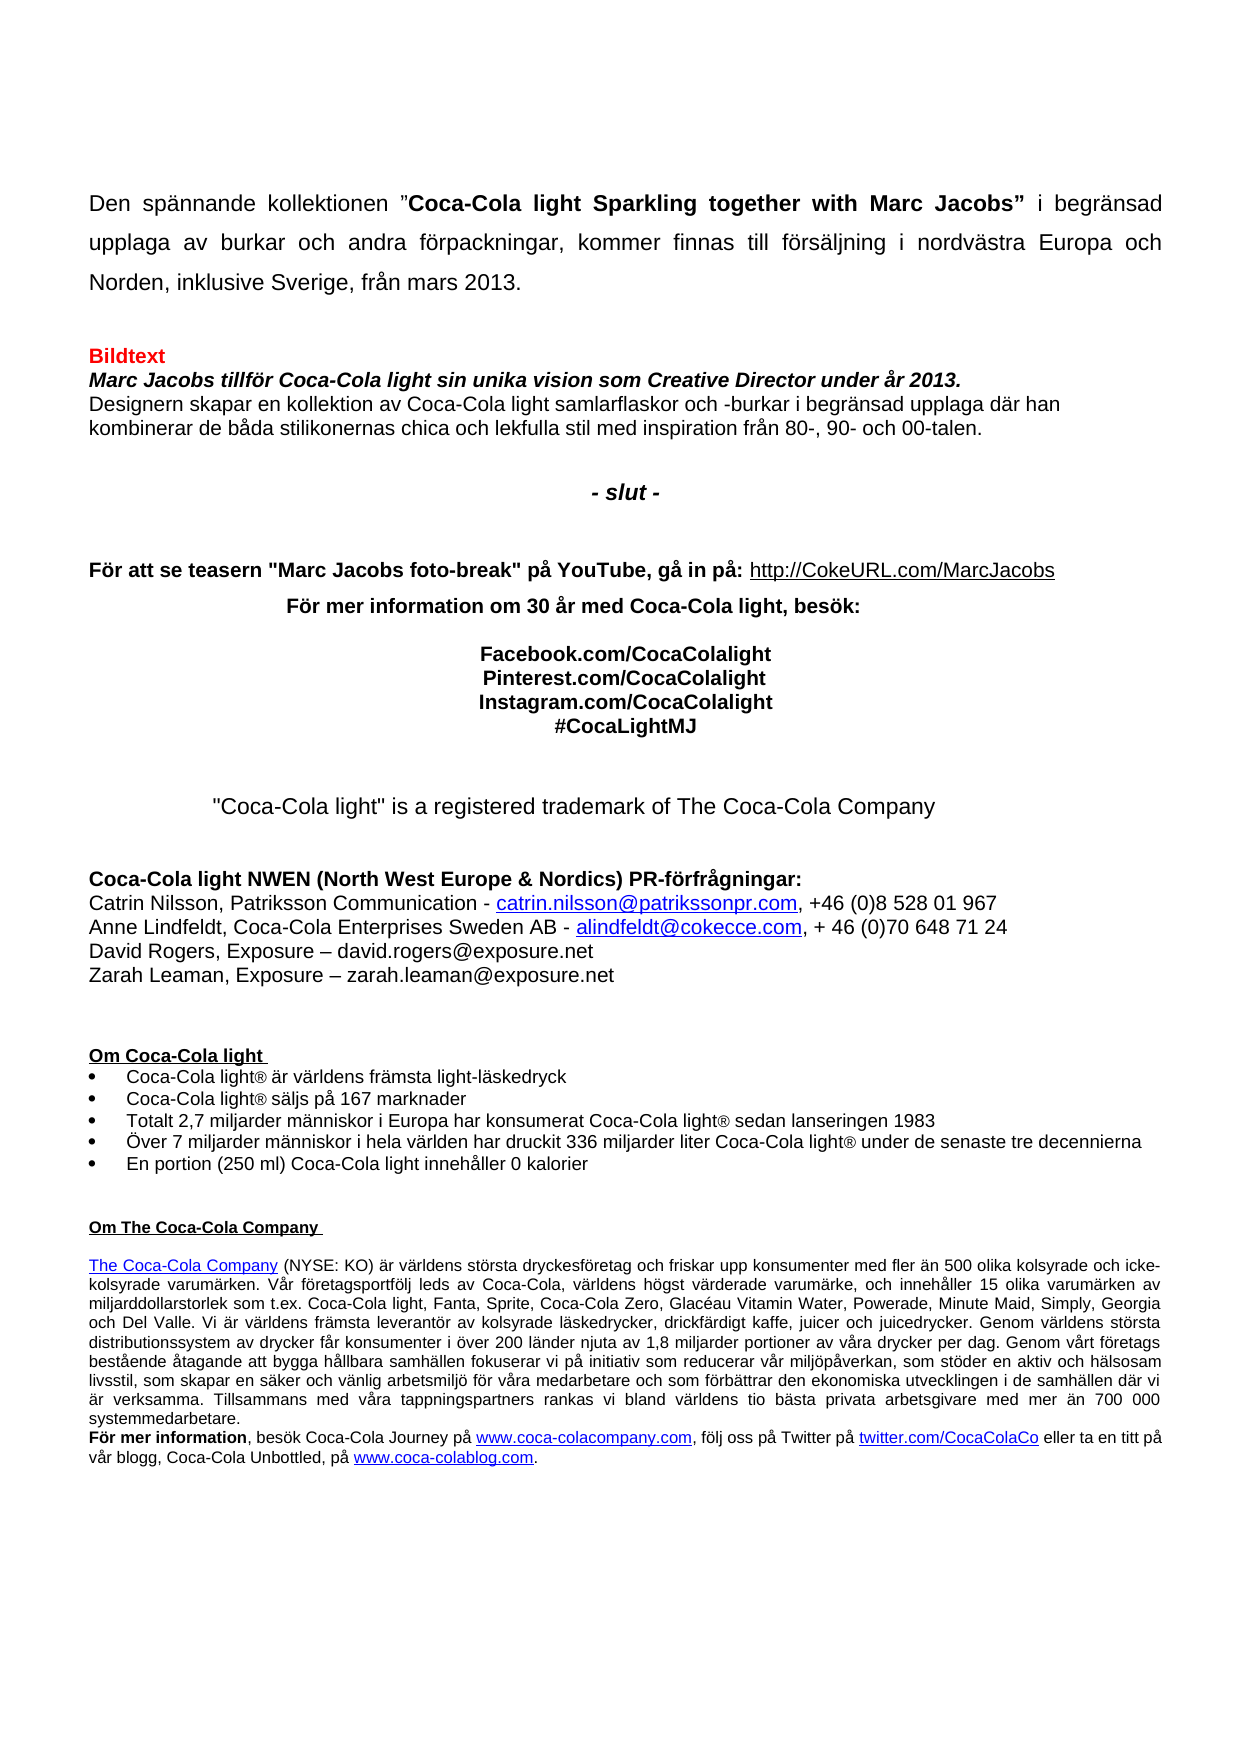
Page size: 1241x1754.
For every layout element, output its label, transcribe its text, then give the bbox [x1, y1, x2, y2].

text Anne Lindfeldt, Coca-Cola Enterprises Sweden AB - alindfeldt@cokecce.com, + 46 (0)70 648 71 24 [89, 915, 1108, 939]
text För mer information om 30 år med Coca-Cola light, besök: [0, 594, 1162, 618]
text Instagram.com/CocaColalight [89, 690, 1162, 714]
text Bildtext Marc Jacobs tillför Coca-Cola light sin unika vision som Creative Director under år 2013. Designern skapar en kollektion av Coca-Cola light samlarflaskor och -burkar i begränsad upplaga där han kombinerar de båda stilikonernas chica och lekfulla stil med inspiration från 80-, 90- och 00-talen. [89, 344, 1162, 440]
text För mer information, besök Coca-Cola Journey på www.coca-colacompany.com, följ oss på Twitter på twitter.com/CocaColaCo eller ta en titt på vår blogg, Coca-Cola Unbottled, på www.coca-colablog.com. [89, 1428, 1162, 1467]
text Om The Coca-Cola Company [89, 1217, 1162, 1237]
list Totalt 2,7 miljarder människor i Europa har konsumerat Coca-Cola light® sedan lanseringen 1983 [89, 1109, 1162, 1131]
list Coca-Cola light® säljs på 167 marknader [89, 1088, 1162, 1109]
text The Coca-Cola Company (NYSE: KO) är världens största dryckesföretag och friskar upp konsumenter med fler än 500 olika kolsyrade och icke-kolsyrade varumärken. Vår företagsportfölj leds av Coca-Cola, världens högst värderade varumärke, och innehåller 15 olika varumärken av miljarddollarstorlek som t.ex. Coca-Cola light, Fanta, Sprite, Coca-Cola Zero, Glacéau Vitamin Water, Powerade, Minute Maid, Simply, Georgia och Del Valle. Vi är världens främsta leverantör av kolsyrade läskedrycker, drickfärdigt kaffe, juicer och juicedrycker. Genom världens största distributionssystem av drycker får konsumenter i över 200 länder njuta av 1,8 miljarder portioner av våra drycker per dag. Genom vårt företags bestående åtagande att bygga hållbara samhällen fokuserar vi på initiativ som reducerar vår miljöpåverkan, som stöder en aktiv och hälsosam livsstil, som skapar en säker och vänlig arbetsmiljö för våra medarbetare och som förbättrar den ekonomiska utvecklingen i de samhällen där vi är verksamma. Tillsammans med våra tappningspartners rankas vi bland världens tio bästa privata arbetsgivare med mer än 700 000 systemmedarbetare. [89, 1256, 1162, 1428]
text För att se teasern "Marc Jacobs foto-break" på YouTube, gå in på: http://CokeURL.com/MarcJacobs [89, 558, 1162, 582]
text David Rogers, Exposure – david.rogers@exposure.net [89, 939, 1162, 963]
text #CocaLightMJ [89, 714, 1162, 767]
list Över 7 miljarder människor i hela världen har druckit 336 miljarder liter Coca-Cola light® under de senaste tre decennierna [89, 1131, 1162, 1153]
text Coca-Cola light NWEN (North West Europe & Nordics) PR-förfrågningar: [0, 867, 1162, 891]
text Den spännande kollektionen ”Coca-Cola light Sparkling together with Marc Jacobs” i begränsad upplaga av burkar och andra förpackningar, kommer finnas till försäljning i nordvästra Europa och Norden, inklusive Sverige, från mars 2013. [89, 189, 1162, 295]
list Coca-Cola light® är världens främsta light-läskedryck [89, 1066, 1162, 1088]
text Zarah Leaman, Exposure – zarah.leaman@exposure.net [0, 963, 1162, 987]
text "Coca-Cola light" is a registered trademark of The Coca-Cola Company [0, 793, 1162, 819]
text Facebook.com/CocaColalight [89, 642, 1162, 666]
text - slut - [89, 479, 1162, 506]
text Pinterest.com/CocaColalight [89, 666, 1108, 690]
list En portion (250 ml) Coca-Cola light innehåller 0 kalorier [89, 1153, 1162, 1174]
text Catrin Nilsson, Patriksson Communication - catrin.nilsson@patrikssonpr.com, +46 (0)8 528 01 967 [89, 891, 1108, 915]
text Om Coca-Cola light [0, 1044, 1162, 1066]
